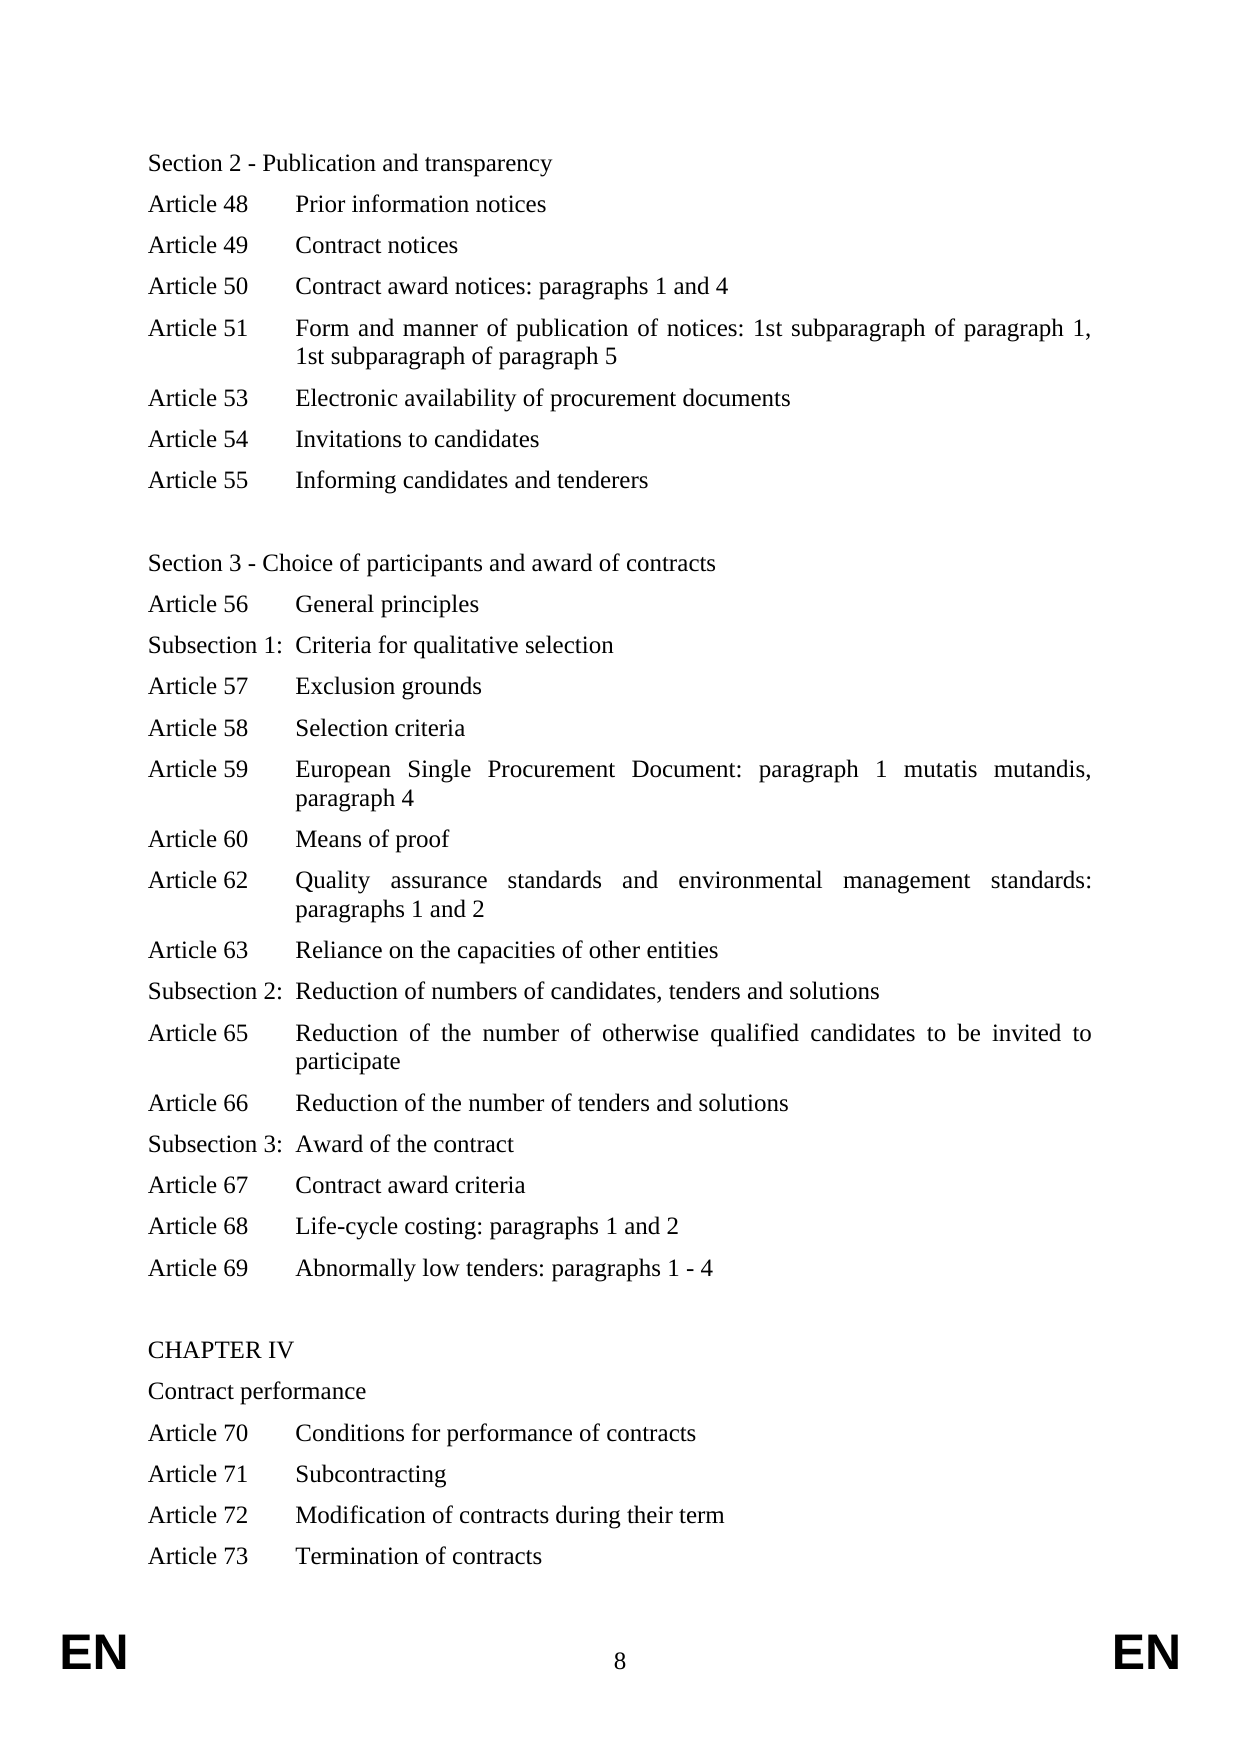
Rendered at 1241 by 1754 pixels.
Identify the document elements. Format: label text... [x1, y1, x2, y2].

text Article 72 Modification of contracts during their term [148, 1500, 1093, 1529]
text Article 67 Contract award criteria [148, 1170, 1093, 1199]
text Section 3 - Choice of participants and award of contracts [148, 548, 1093, 576]
text Article 48 Prior information notices [148, 189, 1093, 218]
text Section 2 - Publication and transparency [148, 148, 1093, 176]
text Article 51 Form and manner of publication of notices: 1st subparagraph of paragraph 1, 1st subparagraph of paragraph 5 [148, 313, 1093, 370]
text Article 59 European Single Procurement Document: paragraph 1 mutatis mutandis, paragraph 4 [148, 754, 1093, 811]
text Article 49 Contract notices [148, 230, 1093, 259]
text Subsection 1: Criteria for qualitative selection [148, 630, 1093, 659]
text Article 68 Life-cycle costing: paragraphs 1 and 2 [148, 1211, 1093, 1240]
text Article 63 Reliance on the capacities of other entities [148, 935, 1093, 964]
text CHAPTER IV [148, 1335, 1093, 1364]
text Article 62 Quality assurance standards and environmental management standards: paragraphs 1 and 2 [148, 865, 1093, 923]
text Subsection 2: Reduction of numbers of candidates, tenders and solutions [148, 976, 1093, 1005]
text Contract performance [148, 1376, 1093, 1405]
text Article 54 Invitations to candidates [148, 424, 1093, 453]
text Article 73 Termination of contracts [148, 1541, 1093, 1570]
text Article 65 Reduction of the number of otherwise qualified candidates to be invited to participate [148, 1018, 1093, 1075]
text Article 66 Reduction of the number of tenders and solutions [148, 1088, 1093, 1116]
text Article 60 Means of proof [148, 824, 1093, 853]
text Article 70 Conditions for performance of contracts [148, 1418, 1093, 1446]
text Subsection 3: Award of the contract [148, 1129, 1093, 1158]
text Article 50 Contract award notices: paragraphs 1 and 4 [148, 271, 1093, 300]
text Article 55 Informing candidates and tenderers [148, 465, 1093, 494]
text Article 58 Selection criteria [148, 713, 1093, 741]
text Article 56 General principles [148, 589, 1093, 618]
text Article 53 Electronic availability of procurement documents [148, 383, 1093, 411]
text Article 71 Subcontracting [148, 1459, 1093, 1488]
text Article 57 Exclusion grounds [148, 671, 1093, 700]
text Article 69 Abnormally low tenders: paragraphs 1 - 4 [148, 1253, 1093, 1281]
